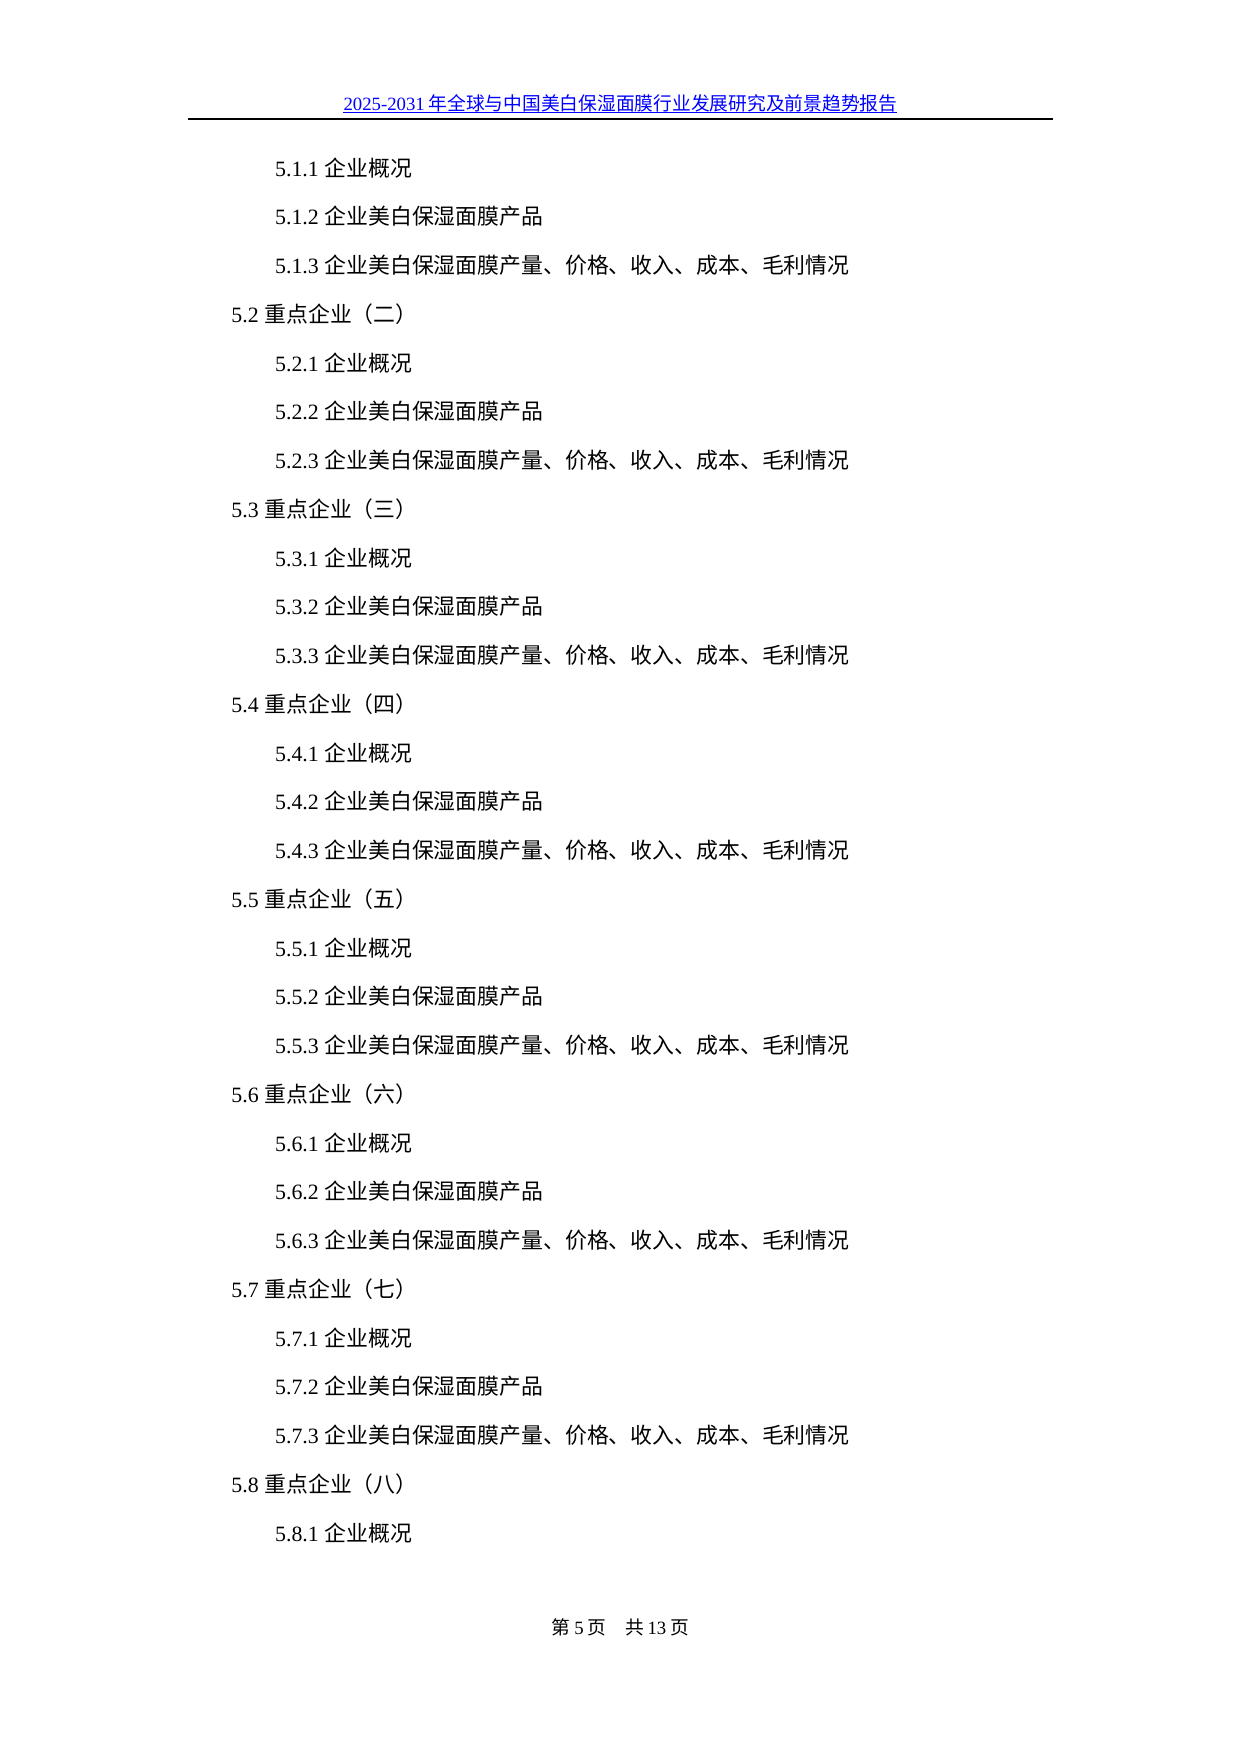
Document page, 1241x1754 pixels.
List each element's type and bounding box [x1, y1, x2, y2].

text [187, 150, 1053, 1548]
